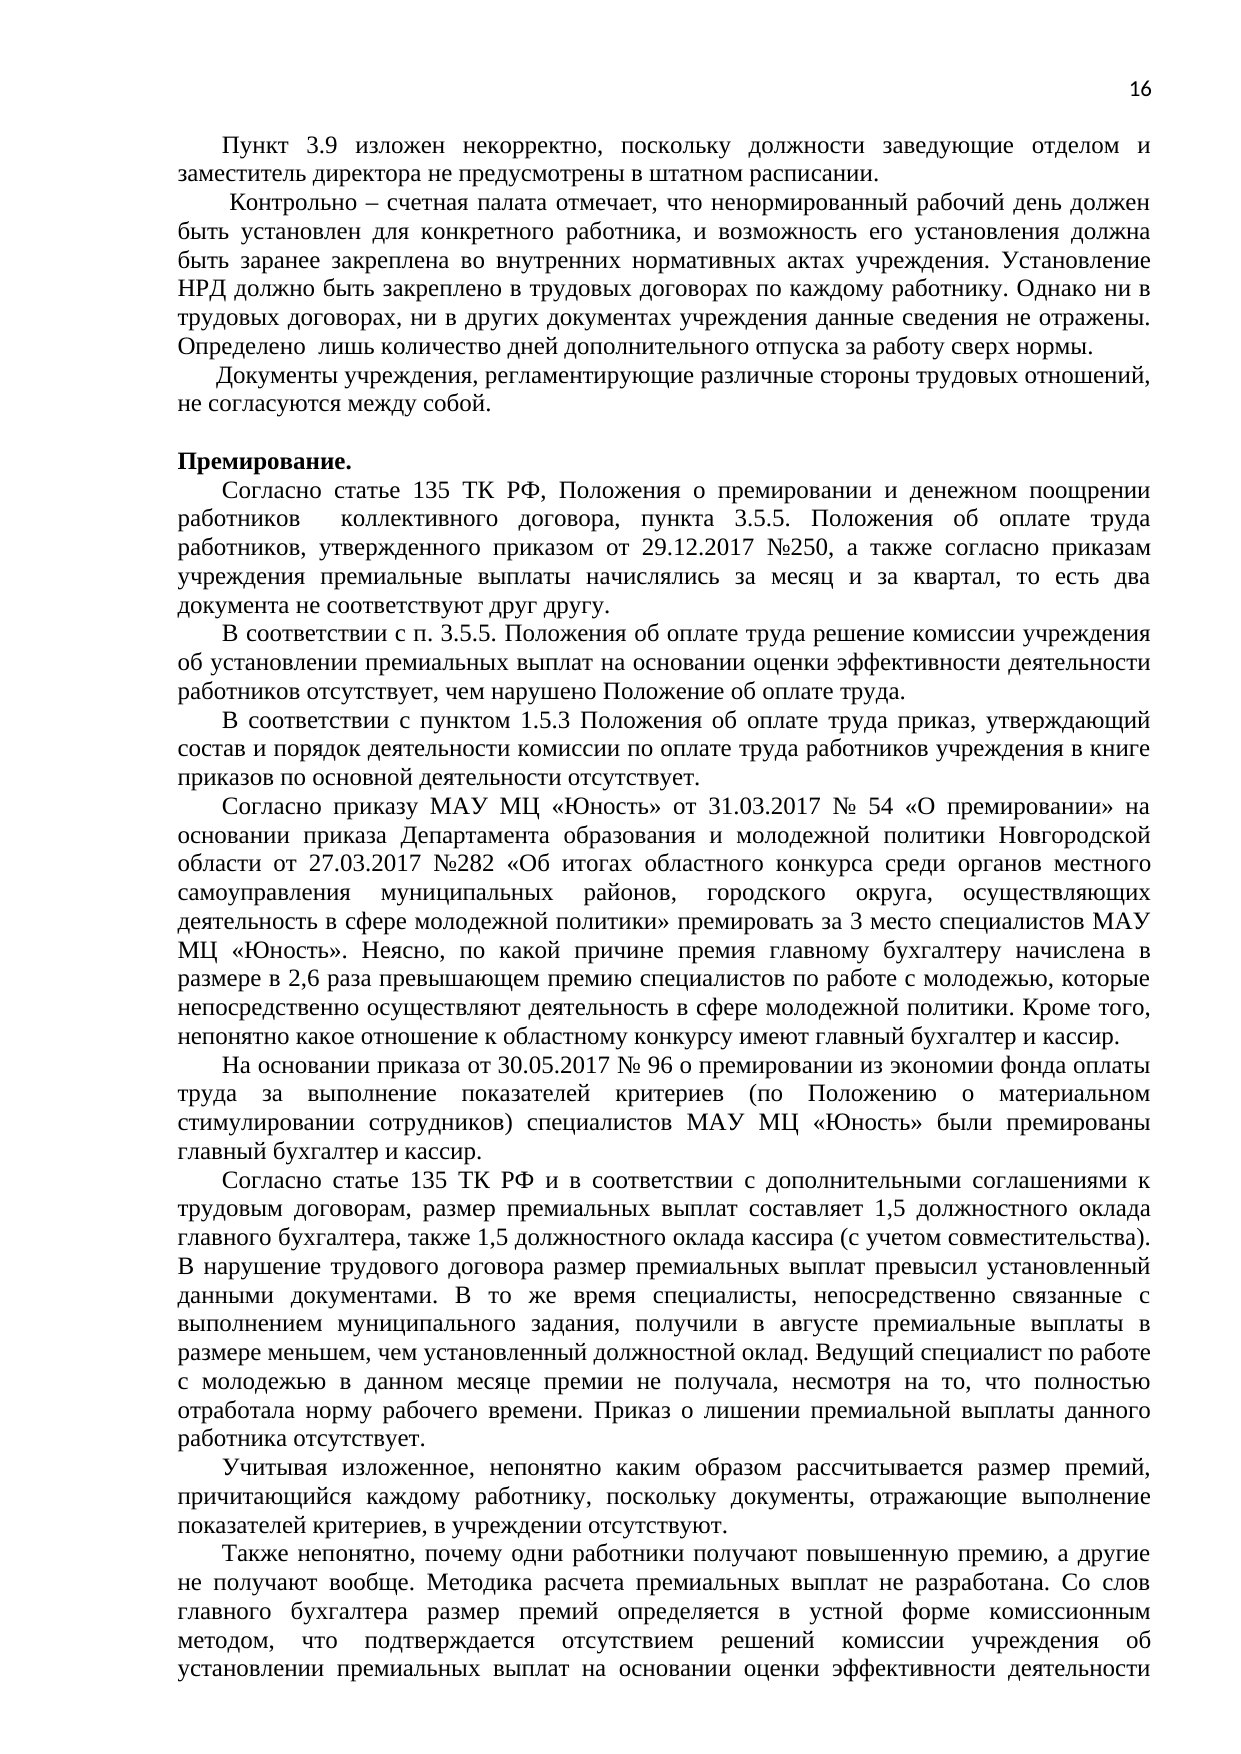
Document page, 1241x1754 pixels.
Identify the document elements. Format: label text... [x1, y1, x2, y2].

text Контрольно – счетная палата отмечает, что ненормированный рабочий день должен быть установлен для конкретного работника, и возможность его установления должна быть заранее закреплена во внутренних нормативных актах учреждения. Установление НРД должно быть закреплено в трудовых договорах по каждому работнику. Однако ни в трудовых договорах, ни в других документах учреждения данные сведения не отражены. Определено лишь количество дней дополнительного отпуска за работу сверх нормы. [177, 187, 1152, 360]
text В соответствии с п. 3.5.5. Положения об оплате труда решение комиссии учреждения об установлении премиальных выплат на основании оценки эффективности деятельности работников отсутствует, чем нарушено Положение об оплате труда. [177, 618, 1152, 705]
text Согласно приказу МАУ МЦ «Юность» от 31.03.2017 № 54 «О премировании» на основании приказа Департамента образования и молодежной политики Новгородской области от 27.03.2017 №282 «Об итогах областного конкурса среди органов местного самоуправления муниципальных районов, городского округа, осуществляющих деятельность в сфере молодежной политики» премировать за 3 место специалистов МАУ МЦ «Юность». Неясно, по какой причине премия главному бухгалтеру начислена в размере в 2,6 раза превышающем премию специалистов по работе с молодежью, которые непосредственно осуществляют деятельность в сфере молодежной политики. Кроме того, непонятно какое отношение к областному конкурсу имеют главный бухгалтер и кассир. [177, 791, 1152, 1050]
text Документы учреждения, регламентирующие различные стороны трудовых отношений, не согласуются между собой. [177, 360, 1152, 417]
text Премирование. [177, 446, 1152, 475]
text В соответствии с пунктом 1.5.3 Положения об оплате труда приказ, утверждающий состав и порядок деятельности комиссии по оплате труда работников учреждения в книге приказов по основной деятельности отсутствует. [177, 705, 1152, 791]
text Учитывая изложенное, непонятно каким образом рассчитывается размер премий, причитающийся каждому работнику, поскольку документы, отражающие выполнение показателей критериев, в учреждении отсутствуют. [177, 1452, 1152, 1538]
text Согласно статье 135 ТК РФ, Положения о премировании и денежном поощрении работников коллективного договора, пункта 3.5.5. Положения об оплате труда работников, утвержденного приказом от 29.12.2017 №250, а также согласно приказам учреждения премиальные выплаты начислялись за месяц и за квартал, то есть два документа не соответствуют друг другу. [177, 475, 1152, 618]
text На основании приказа от 30.05.2017 № 96 о премировании из экономии фонда оплаты труда за выполнение показателей критериев (по Положению о материальном стимулировании сотрудников) специалистов МАУ МЦ «Юность» были премированы главный бухгалтер и кассир. [177, 1050, 1152, 1165]
text Согласно статье 135 ТК РФ и в соответствии с дополнительными соглашениями к трудовым договорам, размер премиальных выплат составляет 1,5 должностного оклада главного бухгалтера, также 1,5 должностного оклада кассира (с учетом совместительства). В нарушение трудового договора размер премиальных выплат превысил установленный данными документами. В то же время специалисты, непосредственно связанные с выполнением муниципального задания, получили в августе премиальные выплаты в размере меньшем, чем установленный должностной оклад. Ведущий специалист по работе с молодежью в данном месяце премии не получала, несмотря на то, что полностью отработала норму рабочего времени. Приказ о лишении премиальной выплаты данного работника отсутствует. [177, 1165, 1152, 1452]
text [177, 1538, 1152, 1682]
text Пункт 3.9 изложен некорректно, поскольку должности заведующие отделом и заместитель директора не предусмотрены в штатном расписании. [177, 130, 1152, 187]
